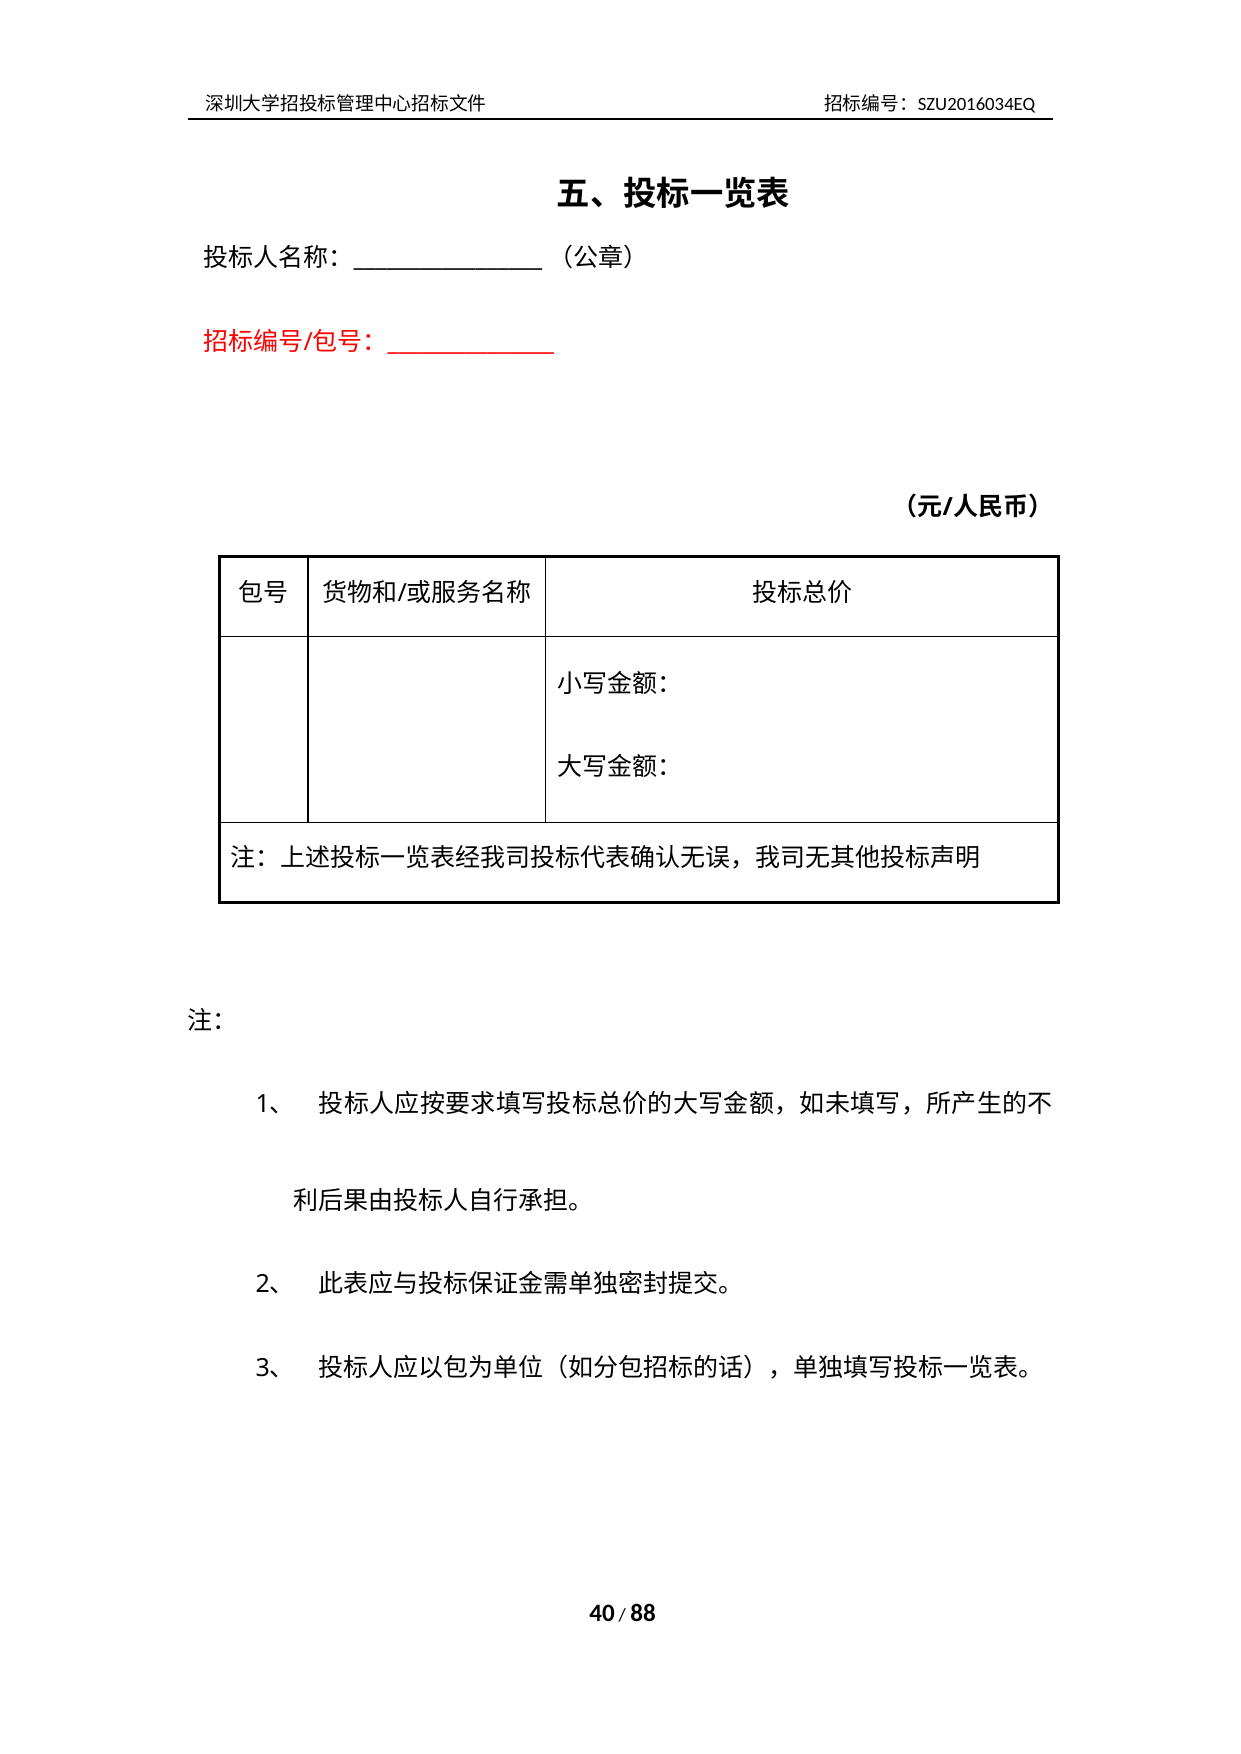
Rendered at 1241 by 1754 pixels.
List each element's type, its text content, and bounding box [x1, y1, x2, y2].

text 招标编号/包号：_______________ [203, 307, 1053, 372]
list 投标人应以包为单位（如分包招标的话），单独填写投标一览表。 [255, 1333, 1053, 1398]
text 投标人名称：_________________ （公章） [203, 223, 1053, 288]
list 此表应与投标保证金需单独密封提交。 [255, 1249, 1053, 1314]
text 五、投标一览表 [239, 158, 1053, 223]
table_cell [309, 637, 545, 822]
table_cell [221, 637, 307, 822]
table_header 投标总价 [546, 558, 1057, 636]
table_header 包号 [221, 558, 307, 636]
text 注： [100, 986, 1053, 1051]
table_header 货物和/或服务名称 [309, 558, 545, 636]
text （元/人民币） [187, 472, 1053, 537]
list 投标人应按要求填写投标总价的大写金额，如未填写，所产生的不利后果由投标人自行承担。 [255, 1069, 1053, 1231]
table_cell 小写金额： 大写金额： [546, 637, 1057, 822]
table_cell 注：上述投标一览表经我司投标代表确认无误，我司无其他投标声明 [221, 823, 1057, 901]
